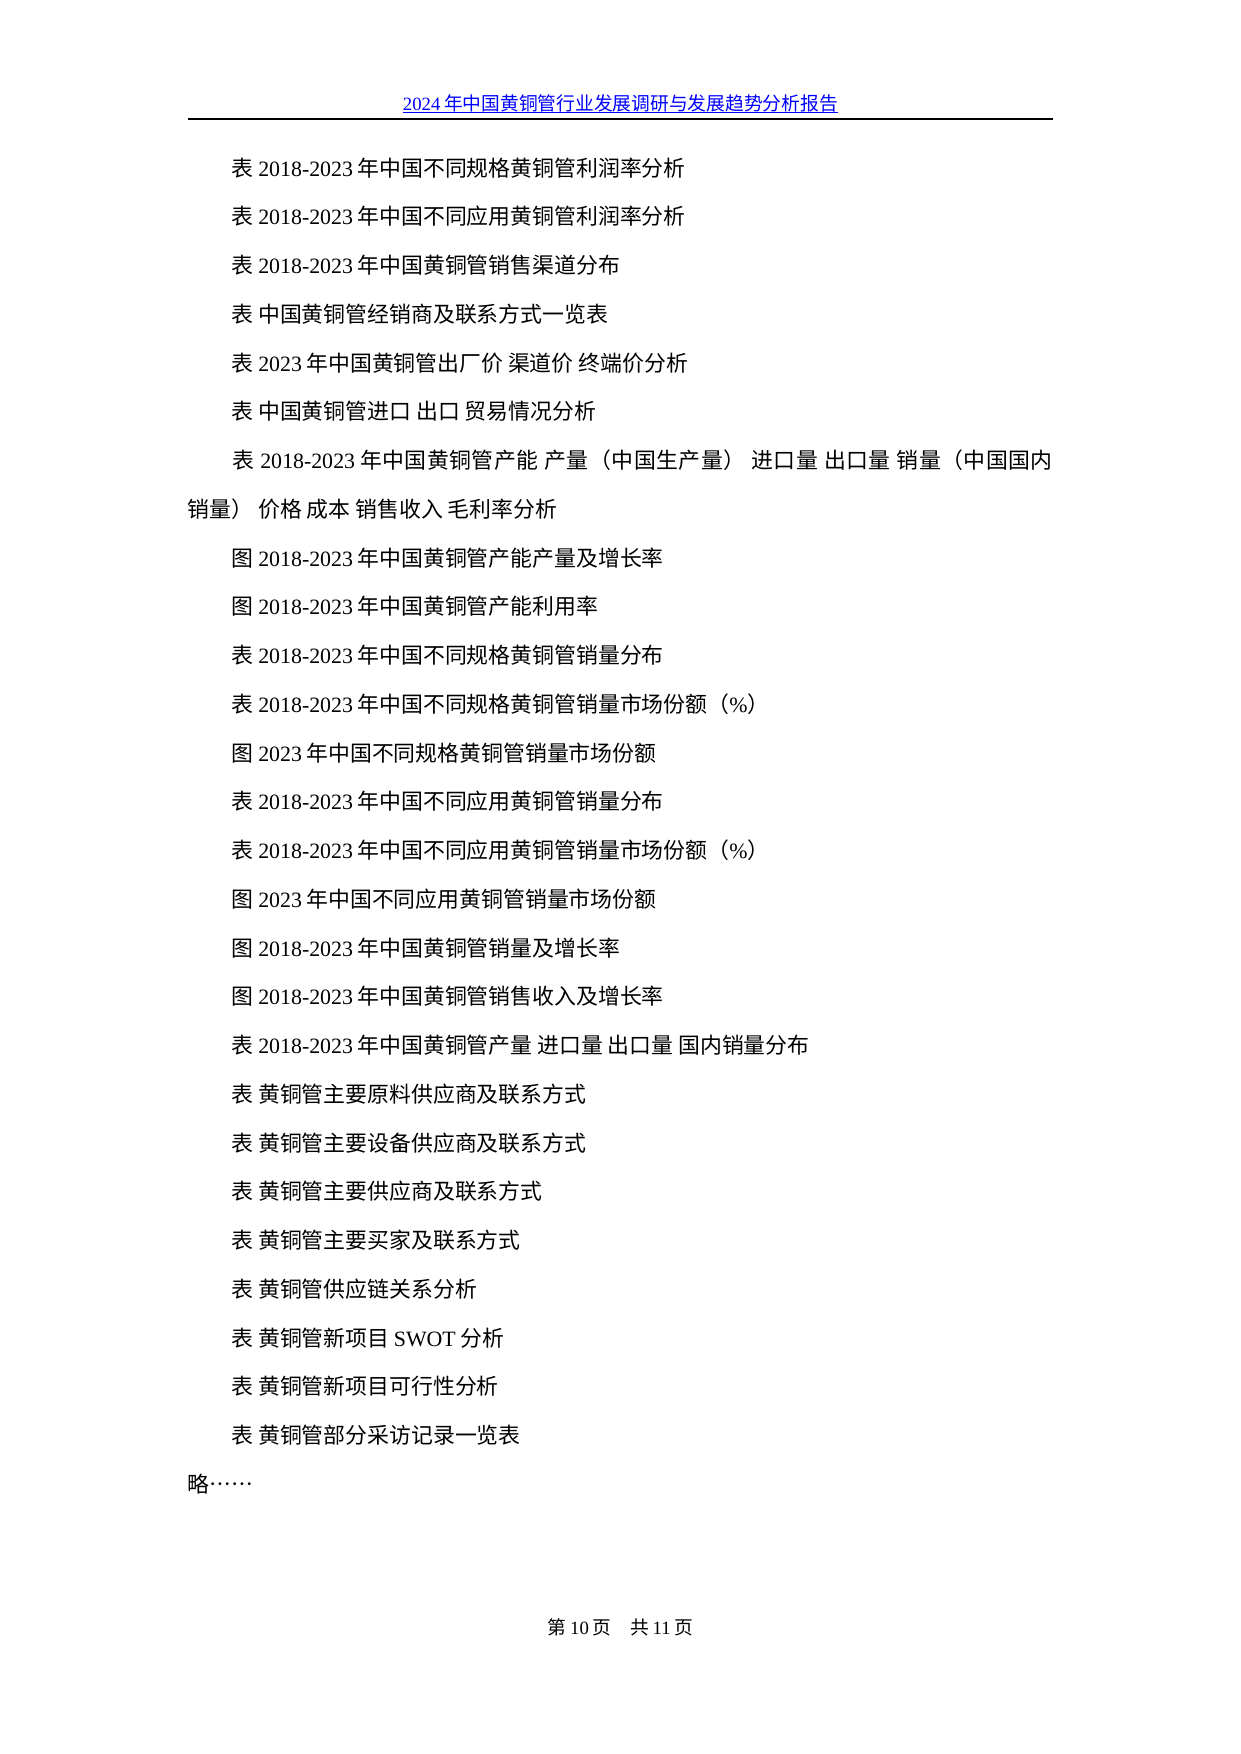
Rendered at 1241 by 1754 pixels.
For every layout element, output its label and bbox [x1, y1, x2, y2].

text [187, 150, 1053, 1499]
